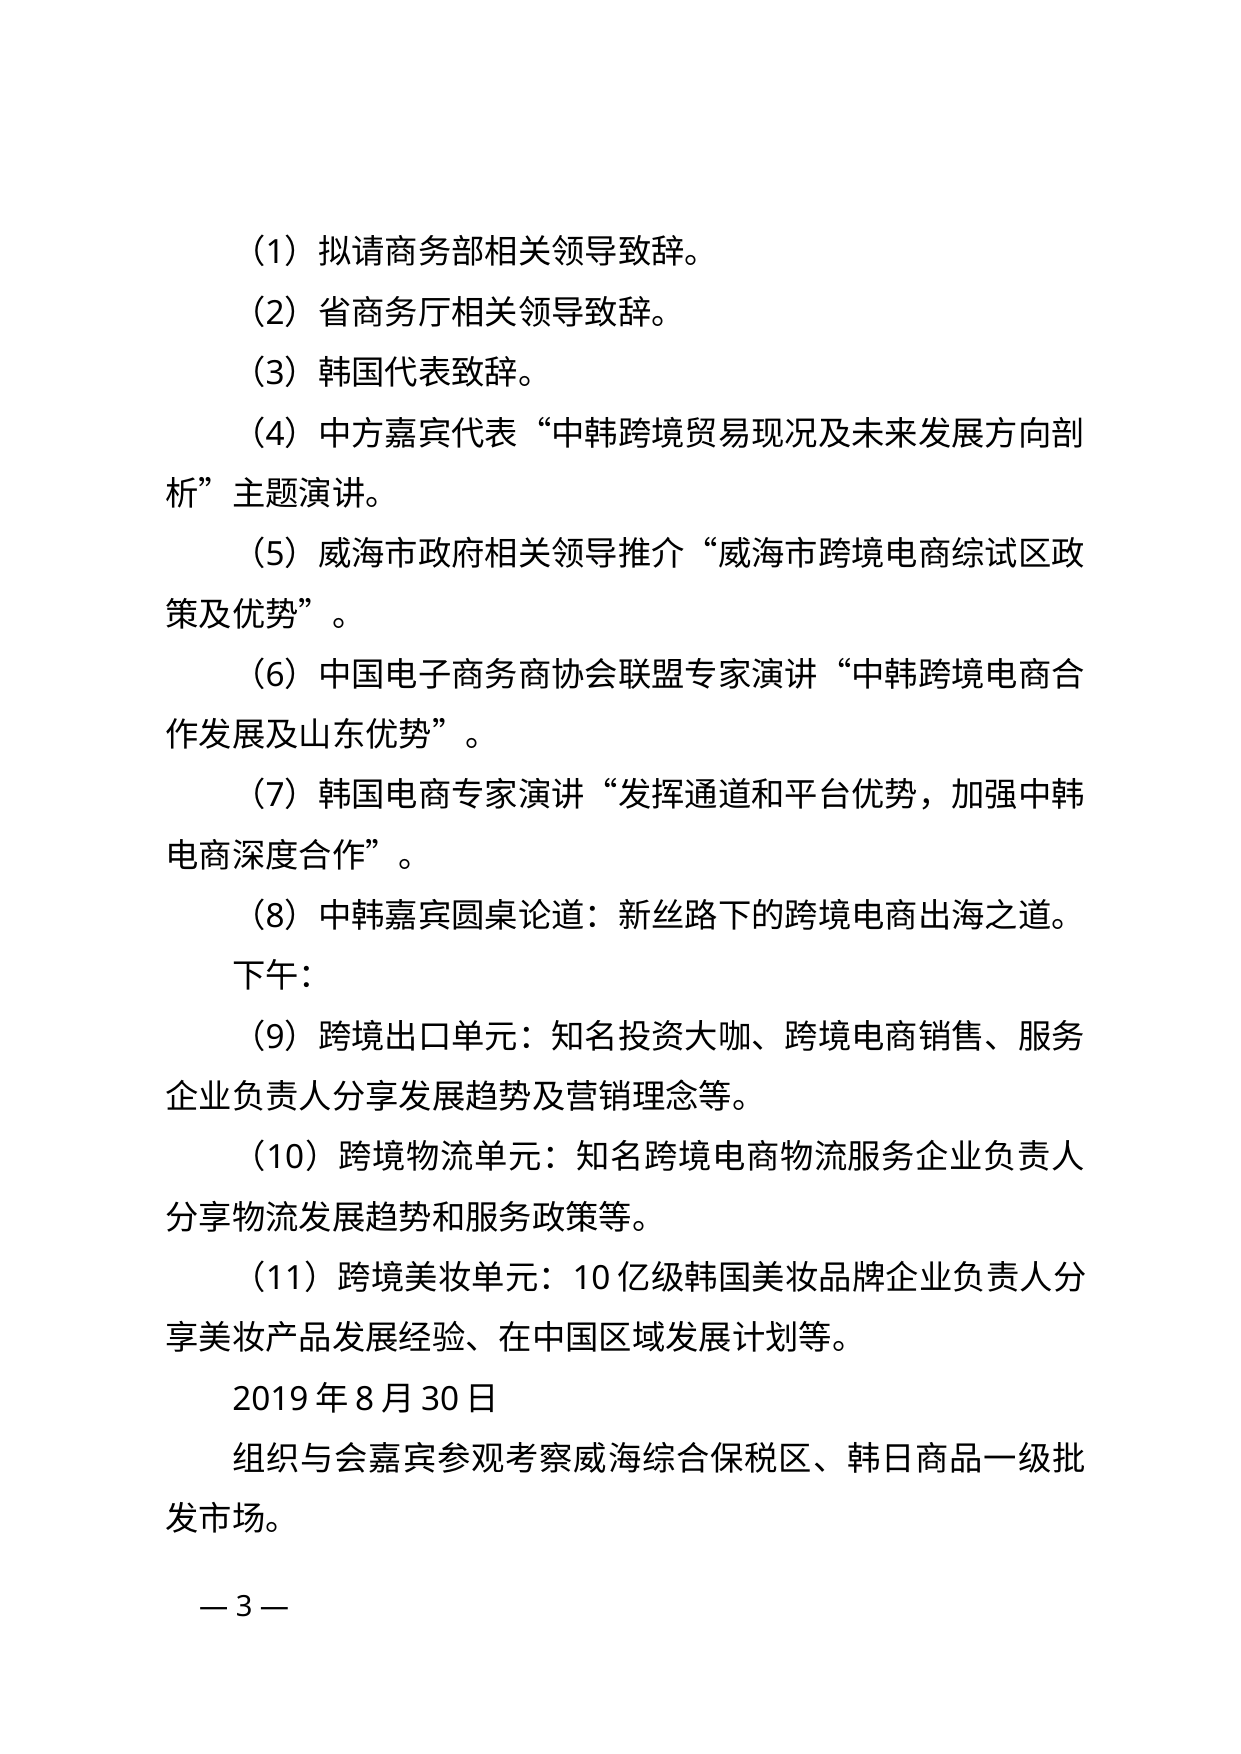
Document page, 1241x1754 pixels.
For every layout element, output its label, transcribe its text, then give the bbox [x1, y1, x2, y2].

text 2019年8月30日 [165, 1365, 1087, 1426]
text （8）中韩嘉宾圆桌论道：新丝路下的跨境电商出海之道。 [165, 883, 1087, 943]
text （10）跨境物流单元：知名跨境电商物流服务企业负责人分享物流发展趋势和服务政策等。 [165, 1124, 1087, 1245]
text （9）跨境出口单元：知名投资大咖、跨境电商销售、服务企业负责人分享发展趋势及营销理念等。 [165, 1003, 1087, 1124]
text （5）威海市政府相关领导推介“威海市跨境电商综试区政策及优势”。 [165, 521, 1087, 642]
text 组织与会嘉宾参观考察威海综合保税区、韩日商品一级批发市场。 [165, 1426, 1087, 1546]
text （11）跨境美妆单元：10亿级韩国美妆品牌企业负责人分享美妆产品发展经验、在中国区域发展计划等。 [165, 1245, 1087, 1365]
text （6）中国电子商务商协会联盟专家演讲“中韩跨境电商合作发展及山东优势”。 [165, 642, 1087, 762]
text （7）韩国电商专家演讲“发挥通道和平台优势，加强中韩电商深度合作”。 [165, 762, 1087, 883]
text 下午： [165, 943, 1087, 1003]
text （4）中方嘉宾代表“中韩跨境贸易现况及未来发展方向剖析”主题演讲。 [165, 400, 1087, 521]
text （2）省商务厅相关领导致辞。 [165, 280, 1087, 340]
text （3）韩国代表致辞。 [165, 340, 1087, 400]
text （1）拟请商务部相关领导致辞。 [165, 219, 1087, 280]
